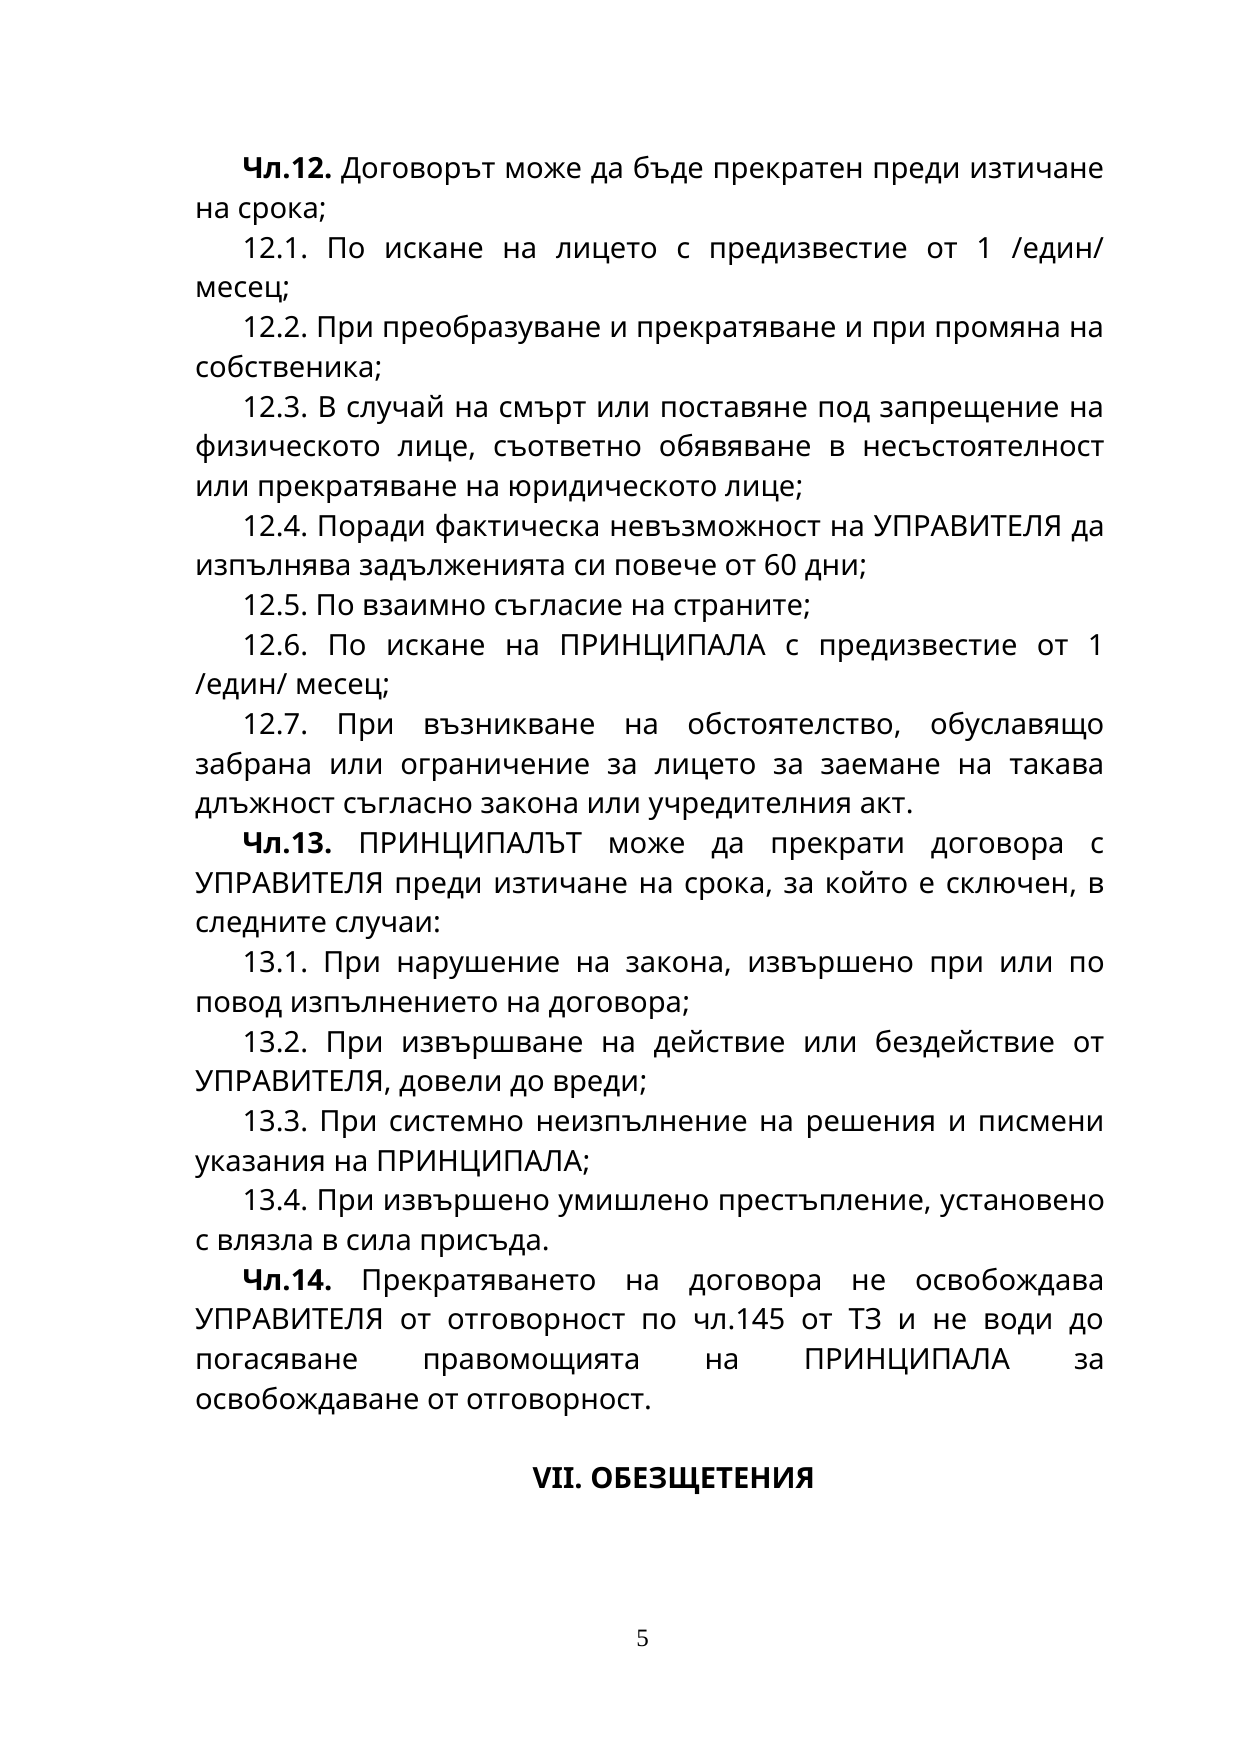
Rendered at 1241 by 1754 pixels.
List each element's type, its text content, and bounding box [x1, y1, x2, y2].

text VIІ. ОБЕЗЩЕТЕНИЯ [195, 1457, 1105, 1497]
text 12.4. Поради фактическа невъзможност на УПРАВИТЕЛЯ да изпълнява задълженията си повече от 60 дни; [195, 505, 1105, 584]
text 12.2. При преобразуване и прекратяване и при промяна на собственика; [195, 306, 1105, 386]
text Чл.12. Договорът може да бъде прекратен преди изтичане на срока; [195, 148, 1105, 227]
text Чл.14. Прекратяването на договора не освобождава УПРАВИТЕЛЯ от отговорност по чл.145 от ТЗ и не води до погасяване правомощията на ПРИНЦИПАЛА за освобождаване от отговорност. [195, 1259, 1105, 1418]
text 13.3. При системно неизпълнение на решения и писмени указания на ПРИНЦИПАЛА; [195, 1100, 1105, 1179]
text 13.1. При нарушение на закона, извършено при или по повод изпълнението на договора; [195, 941, 1105, 1021]
text 12.7. При възникване на обстоятелство, обуславящо забрана или ограничение за лицето за заемане на такава длъжност съгласно закона или учредителния акт. [195, 703, 1105, 822]
text 13.4. При извършено умишлено престъпление, установено с влязла в сила присъда. [195, 1179, 1105, 1259]
text 12.6. По искане на ПРИНЦИПАЛА с предизвестие от 1 /един/ месец; [195, 624, 1105, 703]
text Чл.13. ПРИНЦИПАЛЪТ може да прекрати договора с УПРАВИТЕЛЯ преди изтичане на срока, за който е сключен, в следните случаи: [195, 822, 1105, 941]
text 12.3. В случай на смърт или поставяне под запрещение на физическото лице, съответно обявяване в несъстоятелност или прекратяване на юридическото лице; [195, 386, 1105, 505]
text 13.2. При извършване на действие или бездействие от УПРАВИТЕЛЯ, довели до вреди; [195, 1021, 1105, 1100]
text 12.1. По искане на лицето с предизвестие от 1 /един/ месец; [195, 227, 1105, 306]
text 12.5. По взаимно съгласие на страните; [195, 584, 1105, 624]
